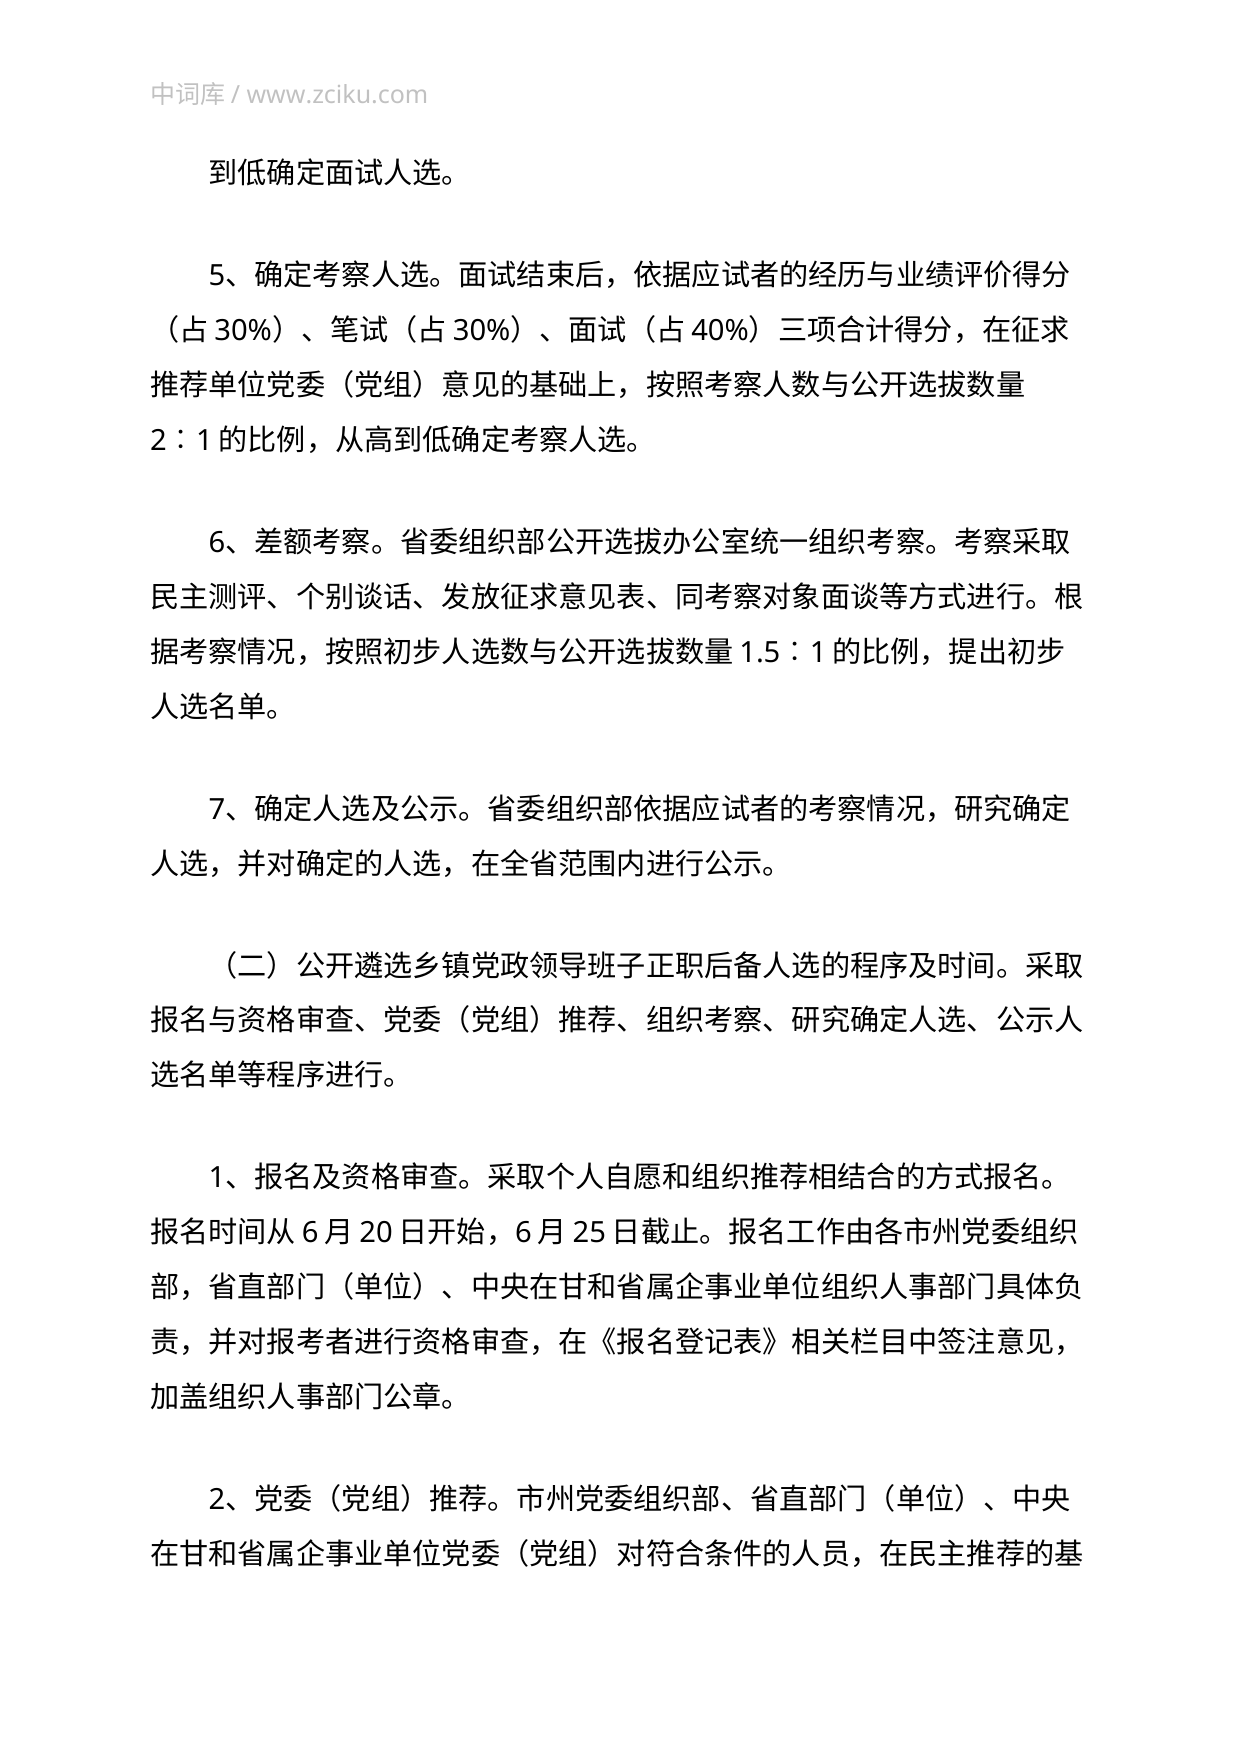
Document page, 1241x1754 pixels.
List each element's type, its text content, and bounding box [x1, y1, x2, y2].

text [150, 1475, 1090, 1572]
text 1、报名及资格审查。采取个人自愿和组织推荐相结合的方式报名。报名时间从6月20日开始，6月25日截止。报名工作由各市州党委组织部，省直部门（单位）、中央在甘和省属企事业单位组织人事部门具体负责，并对报考者进行资格审查，在《报名登记表》相关栏目中签注意见，加盖组织人事部门公章。 [150, 1154, 1090, 1416]
text 5、确定考察人选。面试结束后，依据应试者的经历与业绩评价得分（占30%）、笔试（占30%）、面试（占40%）三项合计得分，在征求推荐单位党委（党组）意见的基础上，按照考察人数与公开选拔数量2︰1的比例，从高到低确定考察人选。 [150, 252, 1090, 459]
text （二）公开遴选乡镇党政领导班子正职后备人选的程序及时间。采取报名与资格审查、党委（党组）推荐、组织考察、研究确定人选、公示人选名单等程序进行。 [150, 942, 1090, 1094]
text 到低确定面试人选。 [150, 150, 1090, 192]
text 6、差额考察。省委组织部公开选拔办公室统一组织考察。考察采取民主测评、个别谈话、发放征求意见表、同考察对象面谈等方式进行。根据考察情况，按照初步人选数与公开选拔数量1.5︰1的比例，提出初步人选名单。 [150, 519, 1090, 726]
text 7、确定人选及公示。省委组织部依据应试者的考察情况，研究确定人选，并对确定的人选，在全省范围内进行公示。 [150, 785, 1090, 883]
